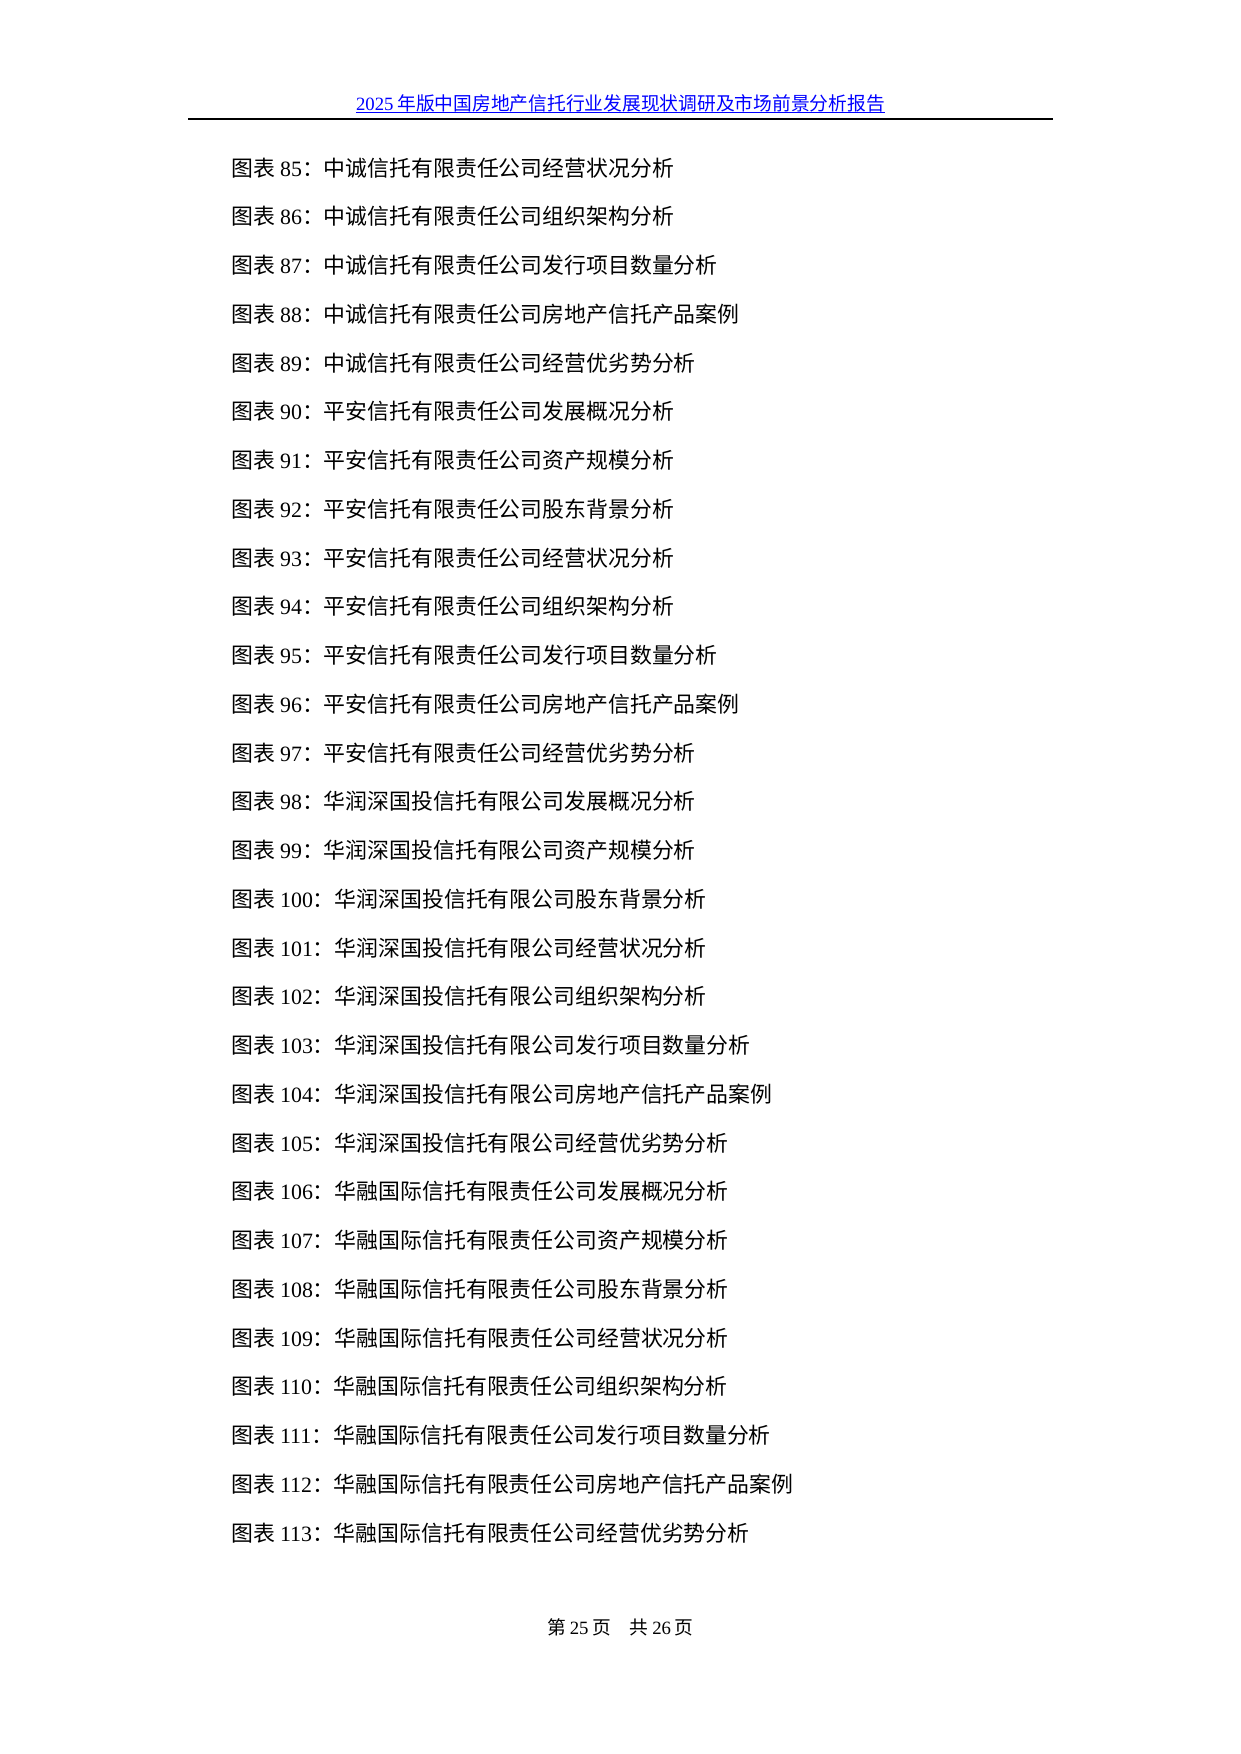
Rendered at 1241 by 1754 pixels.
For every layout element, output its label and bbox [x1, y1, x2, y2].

text [187, 150, 1053, 1548]
